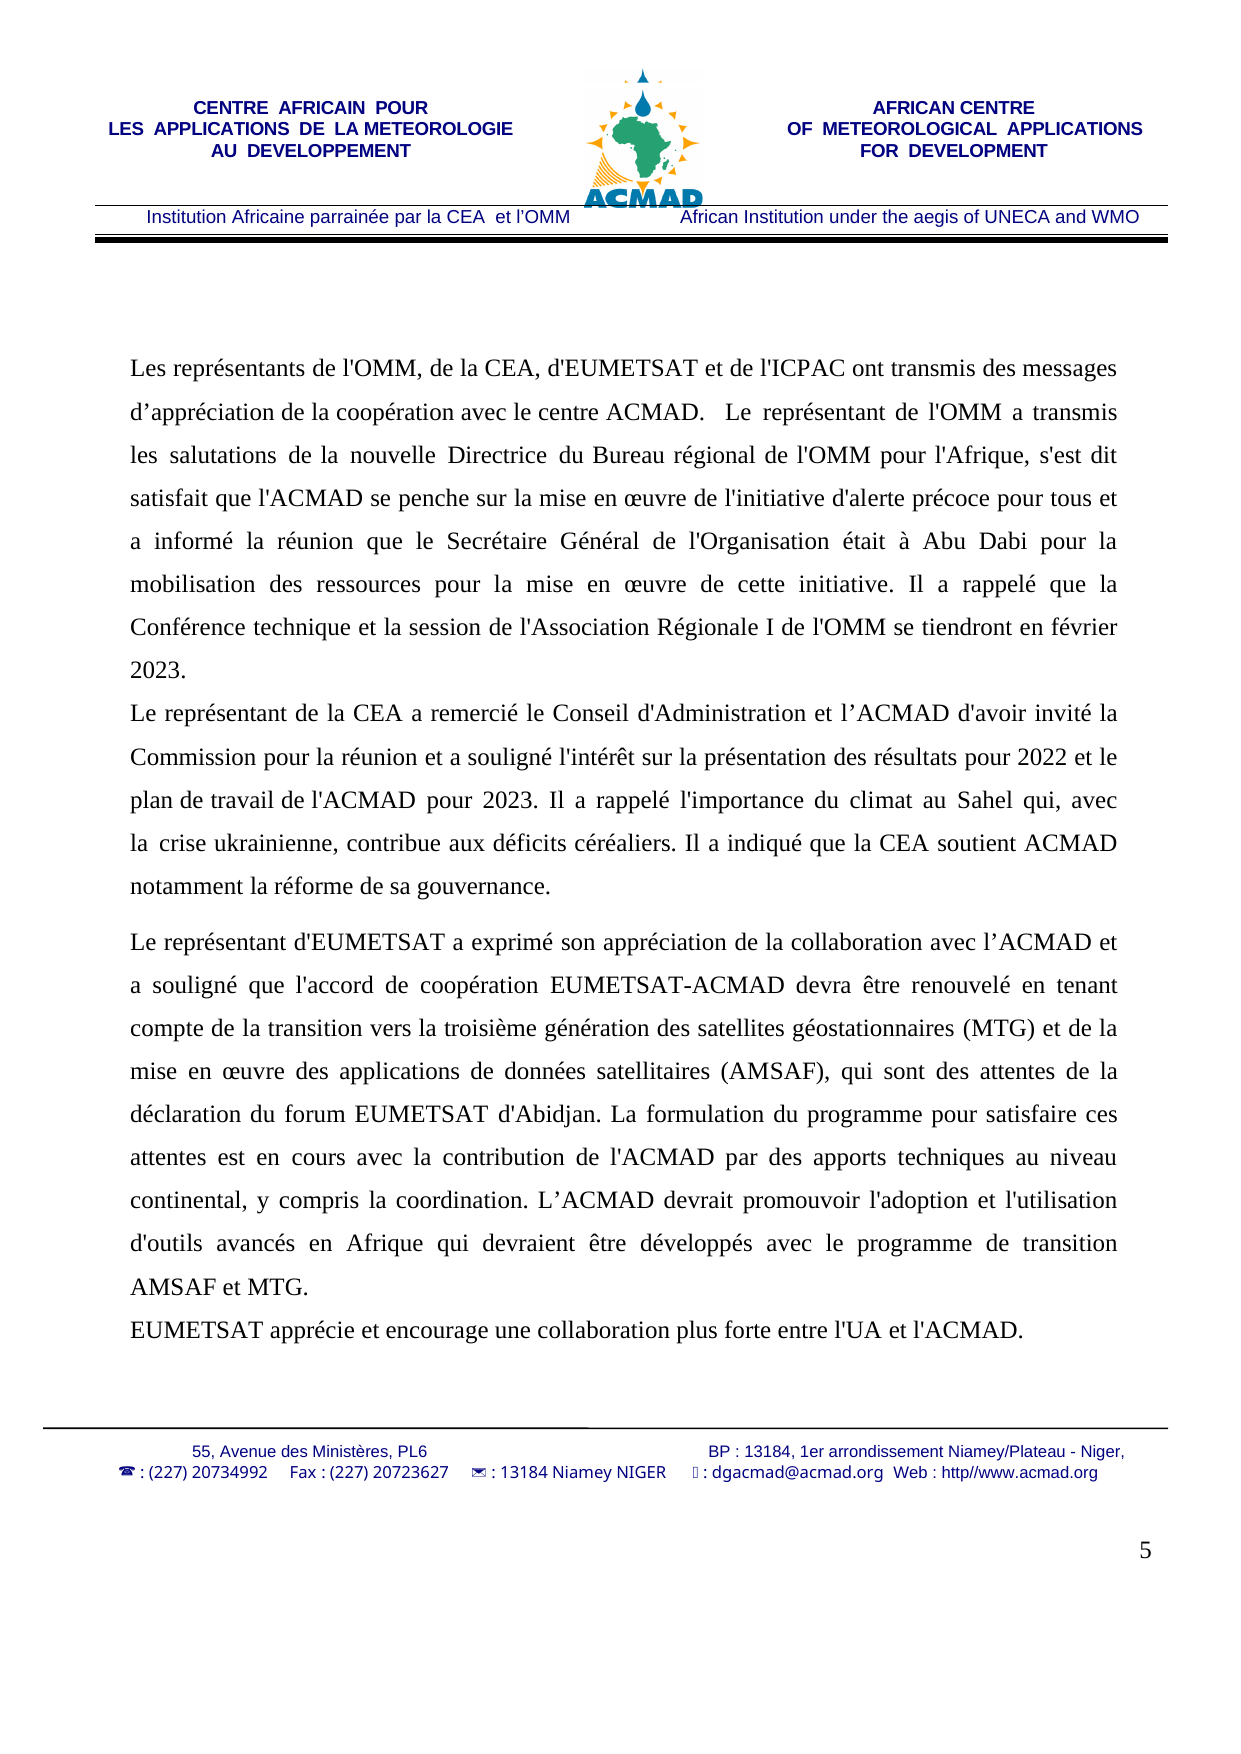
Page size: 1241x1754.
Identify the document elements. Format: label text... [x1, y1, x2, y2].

text Le représentant de la CEA a remercié le Conseil d'Administration et l’ACMAD d'avoir invité la Commission pour la réunion et a souligné l'intérêt sur la présentation des résultats pour 2022 et le plan de travail de l'ACMAD pour 2023. Il a rappelé l'importance du climat au Sahel qui, avec la crise ukrainienne, contribue aux déficits céréaliers. Il a indiqué que la CEA soutient ACMAD notamment la réforme de sa gouvernance. [130, 698, 1118, 900]
picture [583, 68, 703, 82]
text EUMETSAT apprécie et encourage une collaboration plus forte entre l'UA et l'ACMAD. [130, 1315, 1118, 1343]
picture [583, 90, 703, 205]
text Les représentants de l'OMM, de la CEA, d'EUMETSAT et de l'ICPAC ont transmis des messages d’appréciation de la coopération avec le centre ACMAD. Le représentant de l'OMM a transmis les salutations de la nouvelle Directrice du Bureau régional de l'OMM pour l'Afrique, s'est dit satisfait que l'ACMAD se penche sur la mise en œuvre de l'initiative d'alerte précoce pour tous et a informé la réunion que le Secrétaire Général de l'Organisation était à Abu Dabi pour la mobilisation des ressources pour la mise en œuvre de cette initiative. Il a rappelé que la Conférence technique et la session de l'Association Régionale I de l'OMM se tiendront en février 2023. [130, 353, 1118, 684]
text Le représentant d'EUMETSAT a exprimé son appréciation de la collaboration avec l’ACMAD et a souligné que l'accord de coopération EUMETSAT-ACMAD devra être renouvelé en tenant compte de la transition vers la troisième génération des satellites géostationnaires (MTG) et de la mise en œuvre des applications de données satellitaires (AMSAF), qui sont des attentes de la déclaration du forum EUMETSAT d'Abidjan. La formulation du programme pour satisfaire ces attentes est en cours avec la contribution de l'ACMAD par des apports techniques au niveau continental, y compris la coordination. L’ACMAD devrait promouvoir l'adoption et l'utilisation d'outils avancés en Afrique qui devraient être développés avec le programme de transition AMSAF et MTG. [130, 927, 1118, 1300]
